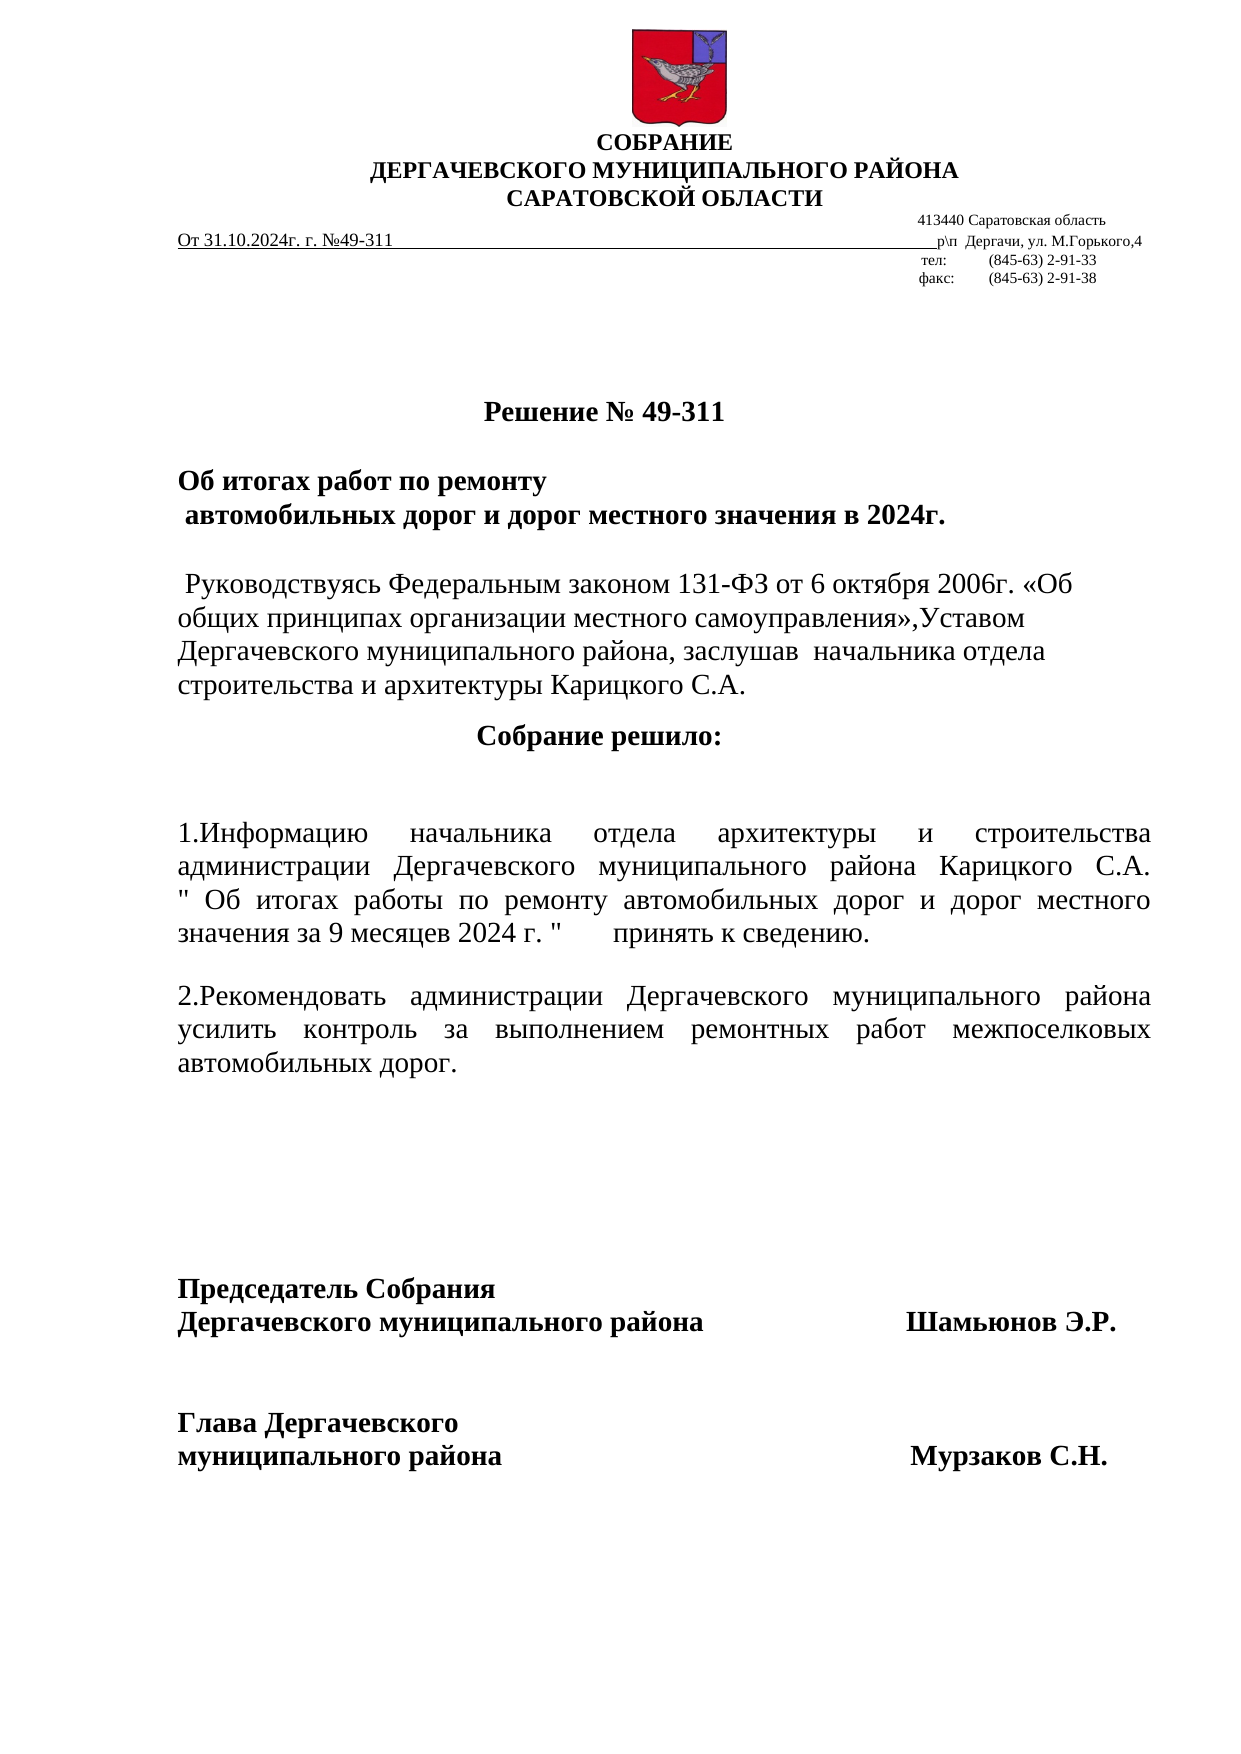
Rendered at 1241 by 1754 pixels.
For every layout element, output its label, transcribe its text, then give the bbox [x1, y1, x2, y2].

text факс: (845-63) 2-91-38 [177, 269, 1152, 287]
text Решение № 49-311 [177, 394, 1152, 428]
text САРАТОВСКОЙ ОБЛАСТИ [177, 184, 1152, 211]
text Дергачевского муниципального района Шамьюнов Э.Р. [177, 1304, 1152, 1338]
text автомобильных дорог и дорог местного значения в 2024г. [177, 497, 1152, 531]
text 2.Рекомендовать администрации Дергачевского муниципального района усилить контроль за выполнением ремонтных работ межпоселковых автомобильных дорог. [177, 978, 1152, 1079]
text Собрание решило: [177, 718, 1152, 752]
text 413440 Саратовская область От 31.10.2024г. г. №49-311 р\п Дергачи, ул. М.Горького,4 [177, 211, 1152, 251]
text муниципального района Мурзаков С.Н. [177, 1438, 1152, 1472]
text Руководствуясь Федеральным законом 131-ФЗ от 6 октября 2006г. «Об общих принципах организации местного самоуправления»,Уставом Дергачевского муниципального района, заслушав начальника отдела строительства и архитектуры Карицкого С.А. [177, 566, 1152, 701]
text тел: (845-63) 2-91-33 [177, 251, 1152, 269]
text ДЕРГАЧЕВСКОГО МУНИЦИПАЛЬНОГО РАЙОНА [177, 156, 1152, 184]
text СОБРАНИЕ [177, 128, 1152, 156]
picture [632, 29, 727, 127]
text 1.Информацию начальника отдела архитектуры и строительства администрации Дергачевского муниципального района Карицкого С.А. " Об итогах работы по ремонту автомобильных дорог и дорог местного значения за 9 месяцев 2024 г. " принять к сведению. [177, 815, 1152, 949]
text Глава Дергачевского [177, 1405, 1152, 1438]
text Председатель Собрания [177, 1271, 1152, 1304]
text Об итогах работ по ремонту [177, 463, 1152, 497]
